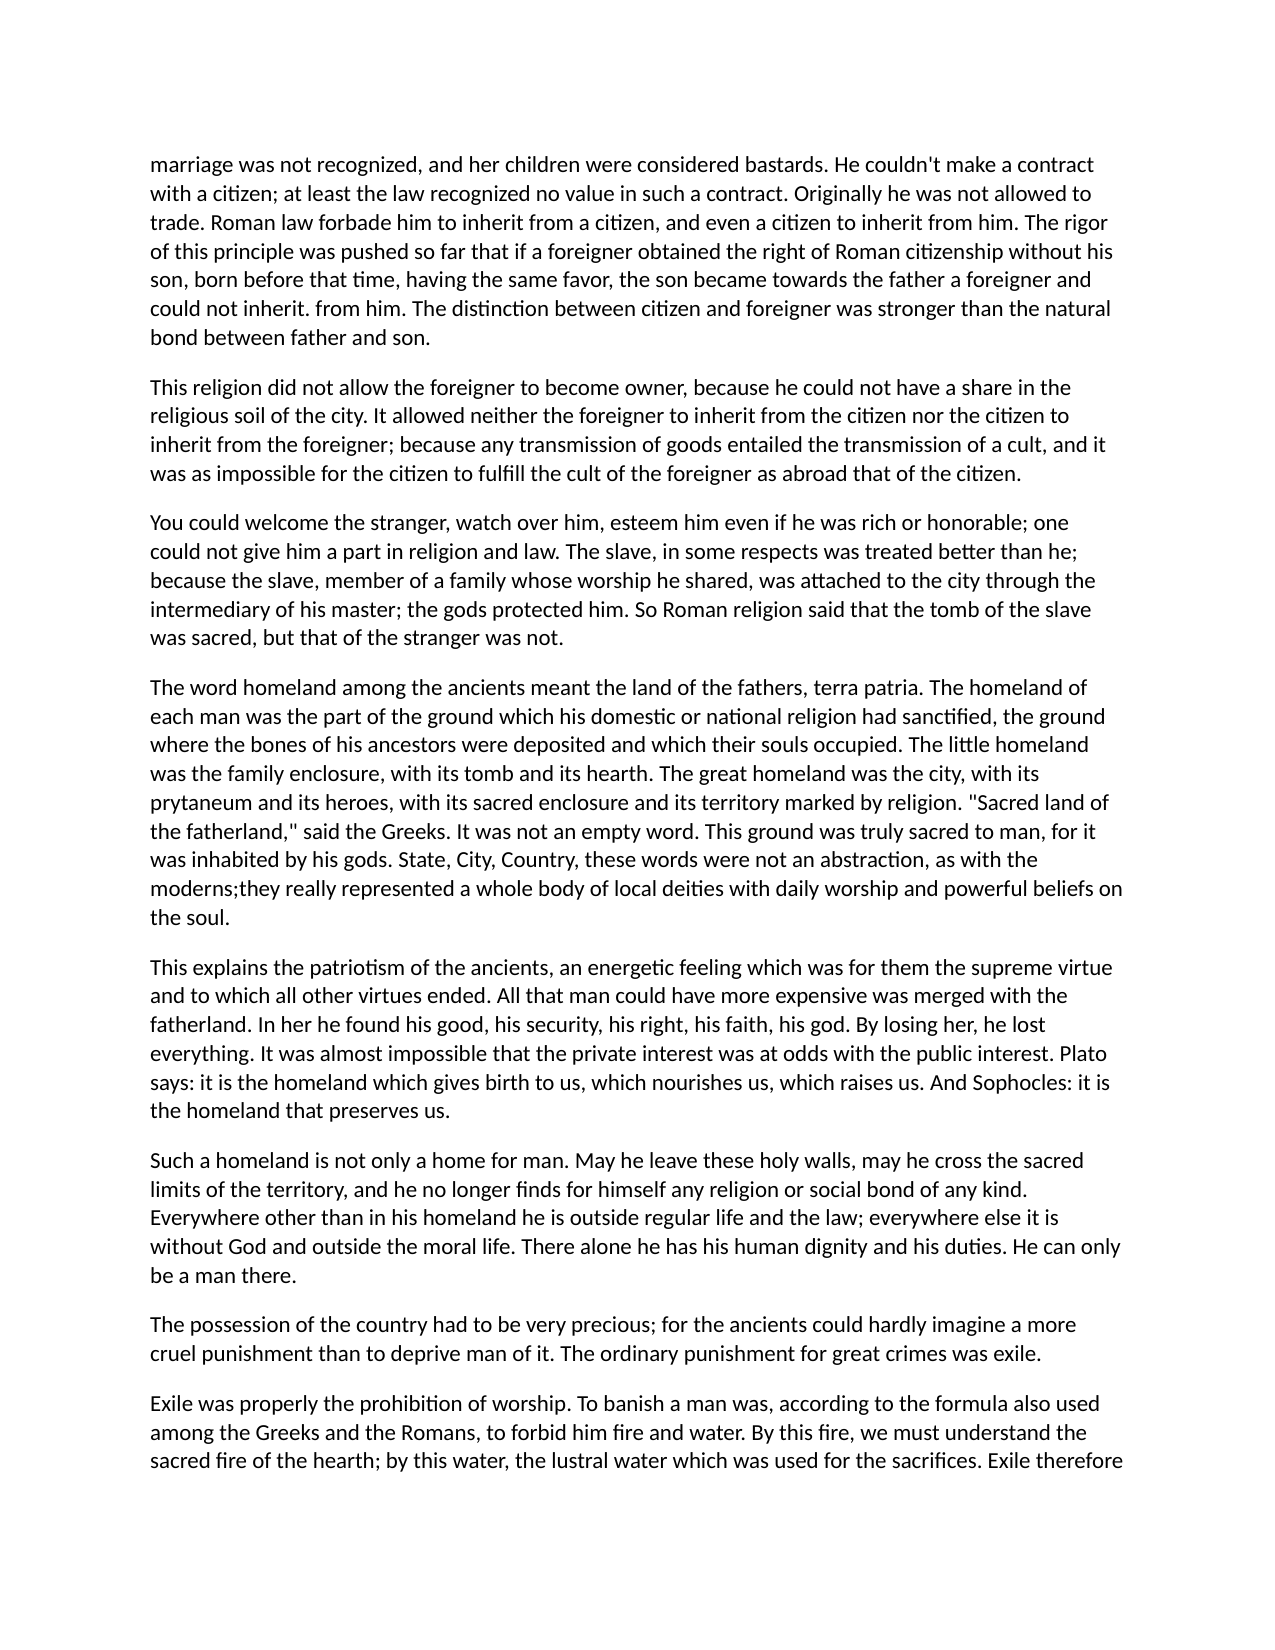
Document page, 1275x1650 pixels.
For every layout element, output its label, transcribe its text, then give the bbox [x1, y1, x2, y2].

text This religion did not allow the foreigner to become owner, because he could not have a share in the religious soil of the city. It allowed neither the foreigner to inherit from the citizen nor the citizen to inherit from the foreigner; because any transmission of goods entailed the transmission of a cult, and it was as impossible for the citizen to fulfill the cult of the foreigner as abroad that of the citizen. [150, 372, 1125, 487]
text You could welcome the stranger, watch over him, esteem him even if he was rich or honorable; one could not give him a part in religion and law. The slave, in some respects was treated better than he; because the slave, member of a family whose worship he shared, was attached to the city through the intermediary of his master; the gods protected him. So Roman religion said that the tomb of the slave was sacred, but that of the stranger was not. [150, 508, 1125, 652]
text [150, 1388, 1125, 1474]
text The word homeland among the ancients meant the land of the fathers, terra patria. The homeland of each man was the part of the ground which his domestic or national religion had sanctified, the ground where the bones of his ancestors were deposited and which their souls occupied. The little homeland was the family enclosure, with its tomb and its hearth. The great homeland was the city, with its prytaneum and its heroes, with its sacred enclosure and its territory marked by religion. "Sacred land of the fatherland," said the Greeks. It was not an empty word. This ground was truly sacred to man, for it was inhabited by his gods. State, City, Country, these words were not an abstraction, as with the moderns;they really represented a whole body of local deities with daily worship and powerful beliefs on the soul. [150, 672, 1125, 931]
text The possession of the country had to be very precious; for the ancients could hardly imagine a more cruel punishment than to deprive man of it. The ordinary punishment for great crimes was exile. [150, 1310, 1125, 1367]
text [150, 150, 1125, 351]
text Such a homeland is not only a home for man. May he leave these holy walls, may he cross the sacred limits of the territory, and he no longer finds for himself any religion or social bond of any kind. Everywhere other than in his homeland he is outside regular life and the law; everywhere else it is without God and outside the moral life. There alone he has his human dignity and his duties. He can only be a man there. [150, 1145, 1125, 1289]
text This explains the patriotism of the ancients, an energetic feeling which was for them the supreme virtue and to which all other virtues ended. All that man could have more expensive was merged with the fatherland. In her he found his good, his security, his right, his faith, his god. By losing her, he lost everything. It was almost impossible that the private interest was at odds with the public interest. Plato says: it is the homeland which gives birth to us, which nourishes us, which raises us. And Sophocles: it is the homeland that preserves us. [150, 952, 1125, 1124]
